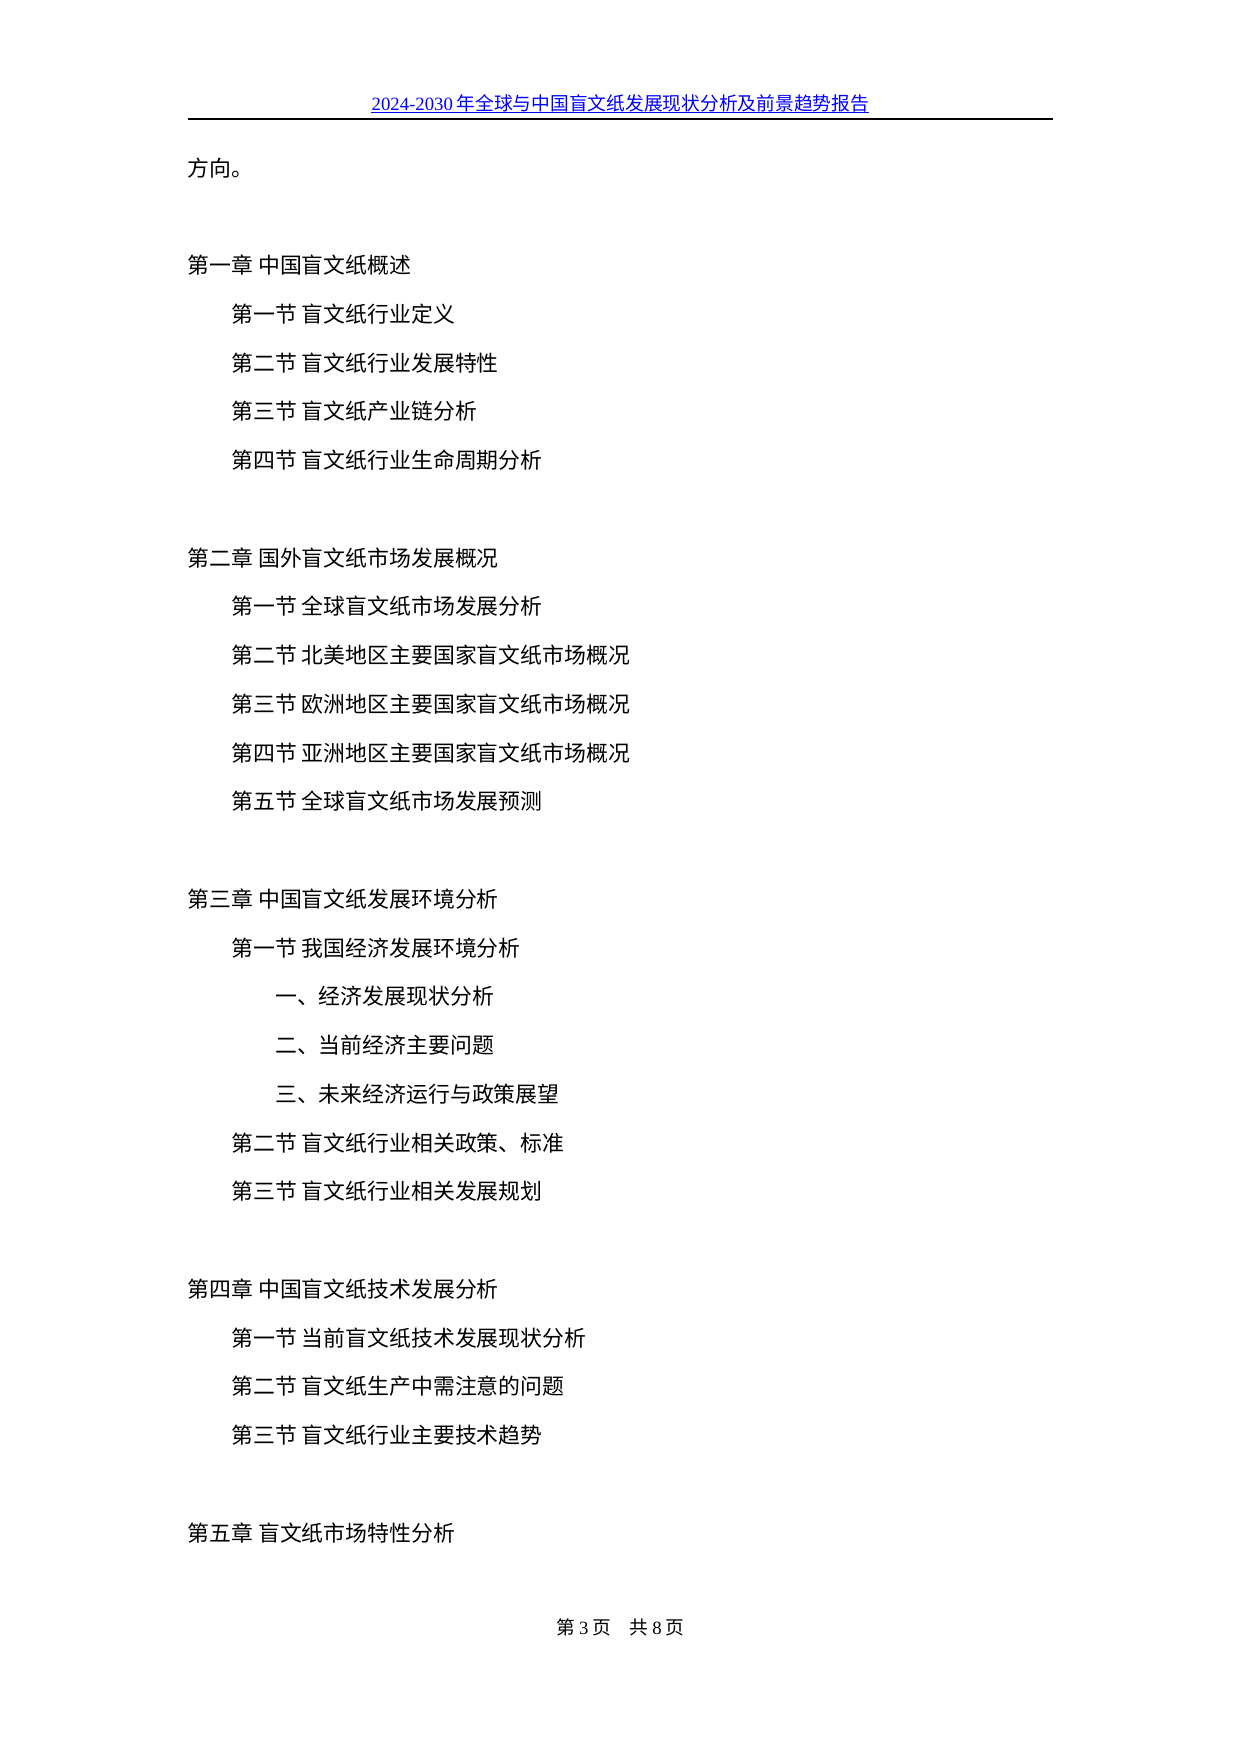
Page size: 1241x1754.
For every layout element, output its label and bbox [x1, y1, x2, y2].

text [187, 150, 1053, 1548]
